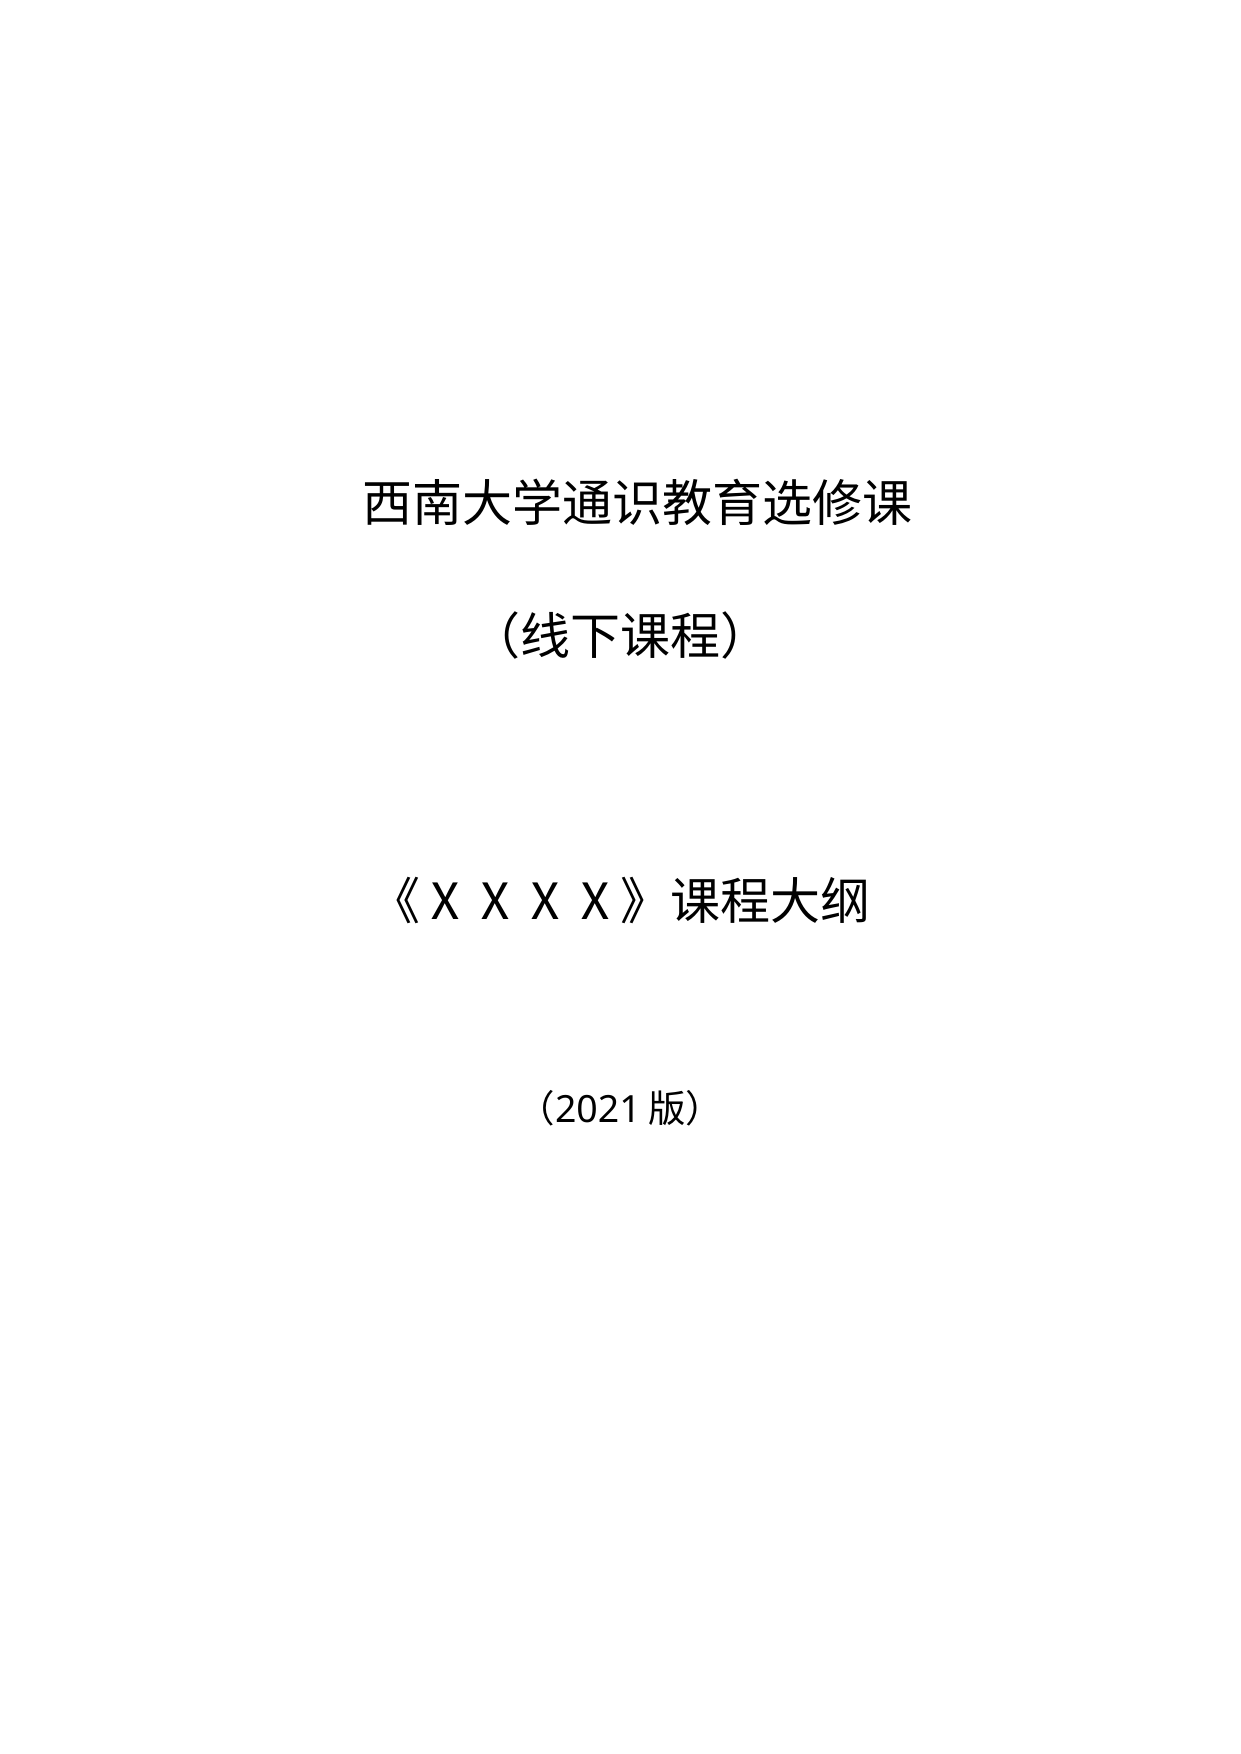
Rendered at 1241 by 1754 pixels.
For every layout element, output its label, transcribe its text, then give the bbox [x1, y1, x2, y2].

text 《ⅩⅩⅩⅩ》课程大纲 [187, 849, 1053, 947]
text （2021版） [187, 1073, 1053, 1138]
text （线下课程） [187, 584, 1053, 682]
text 西南大学通识教育选修课 [187, 450, 1053, 548]
